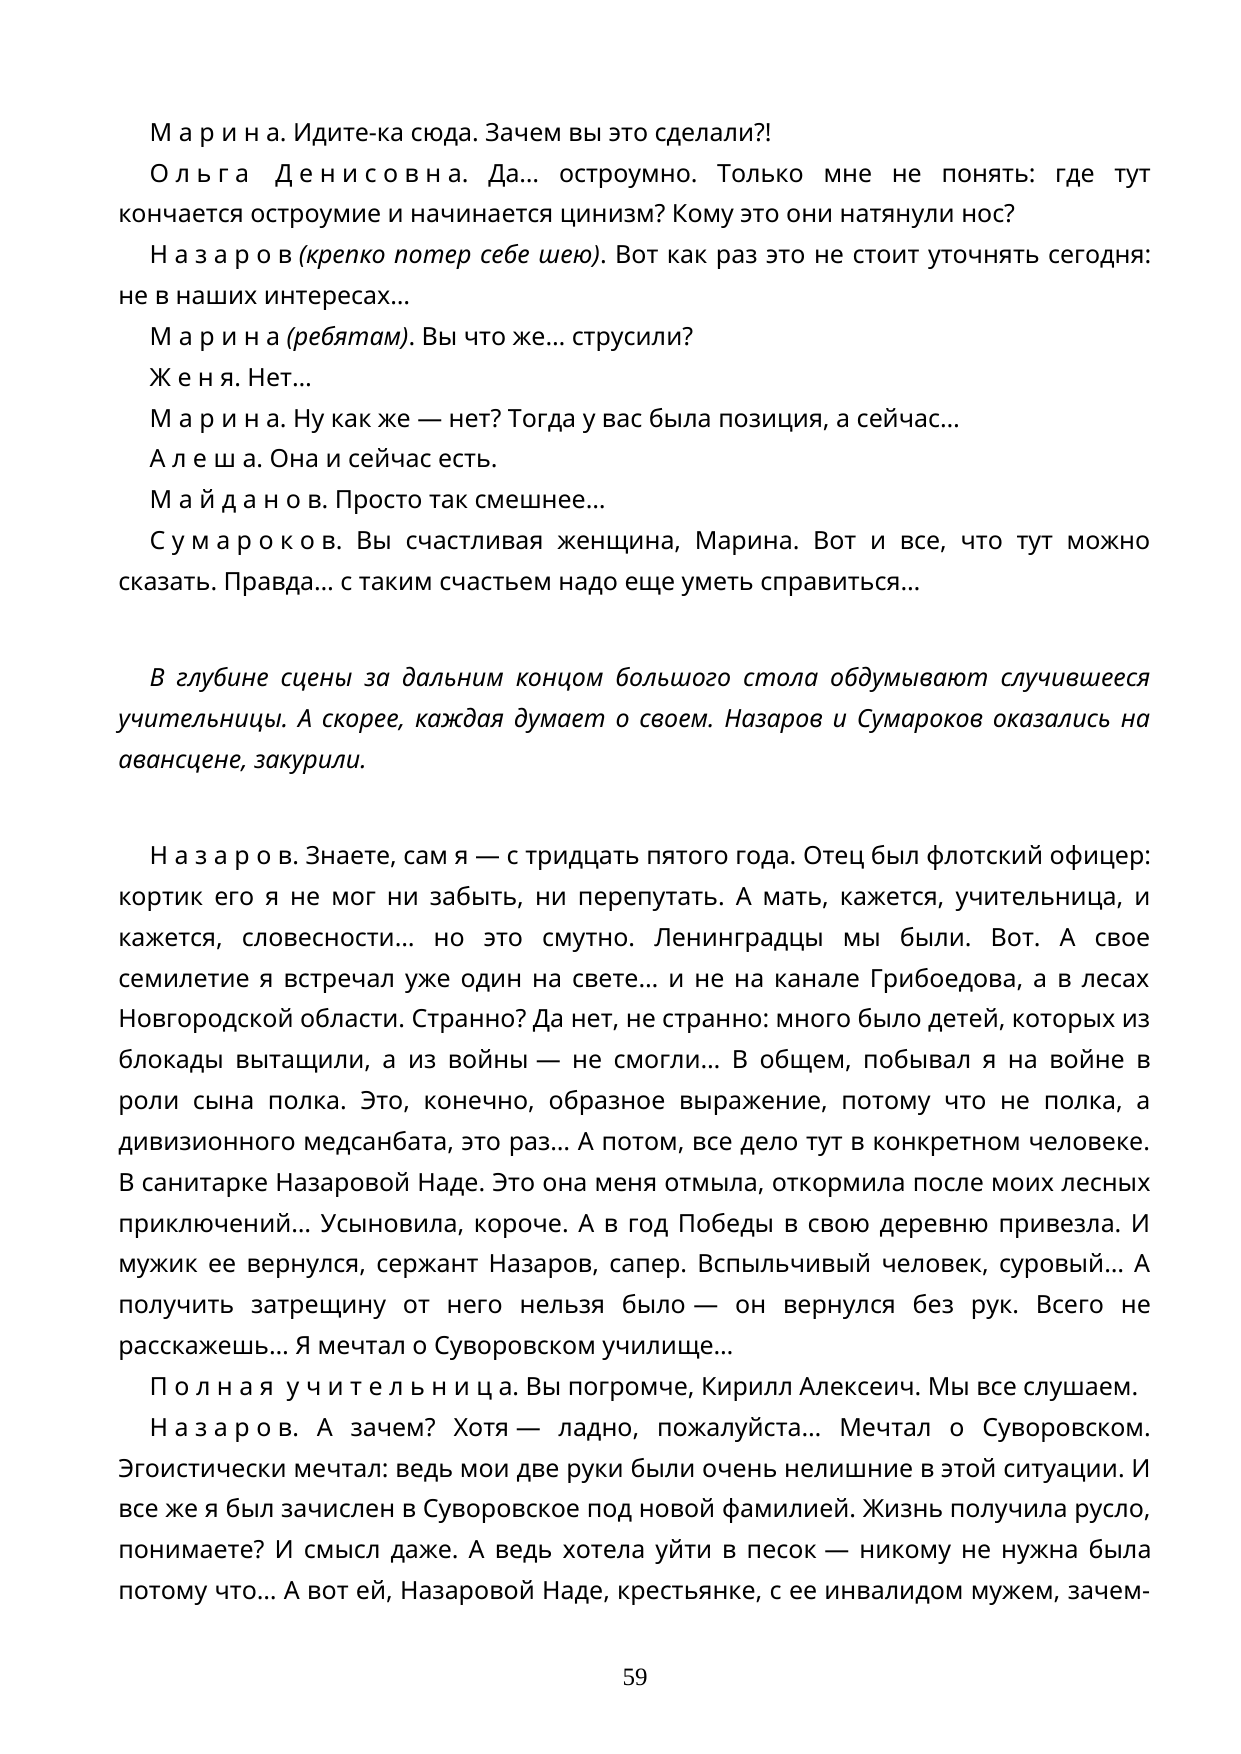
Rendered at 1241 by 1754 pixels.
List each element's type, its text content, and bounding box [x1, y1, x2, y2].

text С у м а р о к о в. Вы счастливая женщина, Марина. Вот и все, что тут можно сказать. Правда… с таким счастьем надо еще уметь справиться… [118, 523, 1152, 598]
text М а й д а н о в. Просто так смешнее… [118, 482, 1152, 516]
text А л е ш а. Она и сейчас есть. [118, 441, 1152, 475]
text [118, 1409, 1152, 1607]
text Н а з а р о в (крепко потер себе шею). Вот как раз это не стоит уточнять сегодня: не в наших интересах… [118, 237, 1152, 312]
text М а р и н а. Идите-ка сюда. Зачем вы это сделали?! [118, 114, 1152, 148]
text П о л н а я у ч и т е л ь н и ц а. Вы погромче, Кирилл Алексеич. Мы все слушаем. [118, 1369, 1152, 1403]
text О л ь г а Д е н и с о в н а. Да… остроумно. Только мне не понять: где тут кончается остроумие и начинается цинизм? Кому это они натянули нос? [118, 155, 1152, 230]
text М а р и н а. Ну как же — нет? Тогда у вас была позиция, а сейчас… [118, 400, 1152, 434]
text Н а з а р о в. Знаете, сам я — с тридцать пятого года. Отец был флотский офицер: кортик его я не мог ни забыть, ни перепутать. А мать, кажется, учительница, и кажется, словесности… но это смутно. Ленинградцы мы были. Вот. А свое семилетие я встречал уже один на свете… и не на канале Грибоедова, а в лесах Новгородской области. Странно? Да нет, не странно: много было детей, которых из блокады вытащили, а из войны — не смогли… В общем, побывал я на войне в роли сына полка. Это, конечно, образное выражение, потому что не полка, а дивизионного медсанбата, это раз… А потом, все дело тут в конкретном человеке. В санитарке Назаровой Наде. Это она меня отмыла, откормила после моих лесных приключений… Усыновила, короче. А в год Победы в свою деревню привезла. И мужик ее вернулся, сержант Назаров, сапер. Вспыльчивый человек, суровый… А получить затрещину от него нельзя было — он вернулся без рук. Всего не расскажешь… Я мечтал о Суворовском училище… [118, 838, 1152, 1362]
text В глубине сцены за дальним концом большого стола обдумывают случившееся учительницы. А скорее, каждая думает о своем. Назаров и Сумароков оказались на авансцене, закурили. [118, 660, 1152, 776]
text Ж е н я. Нет… [118, 359, 1152, 393]
text М а р и н а (ребятам). Вы что же… струсили? [118, 319, 1152, 353]
